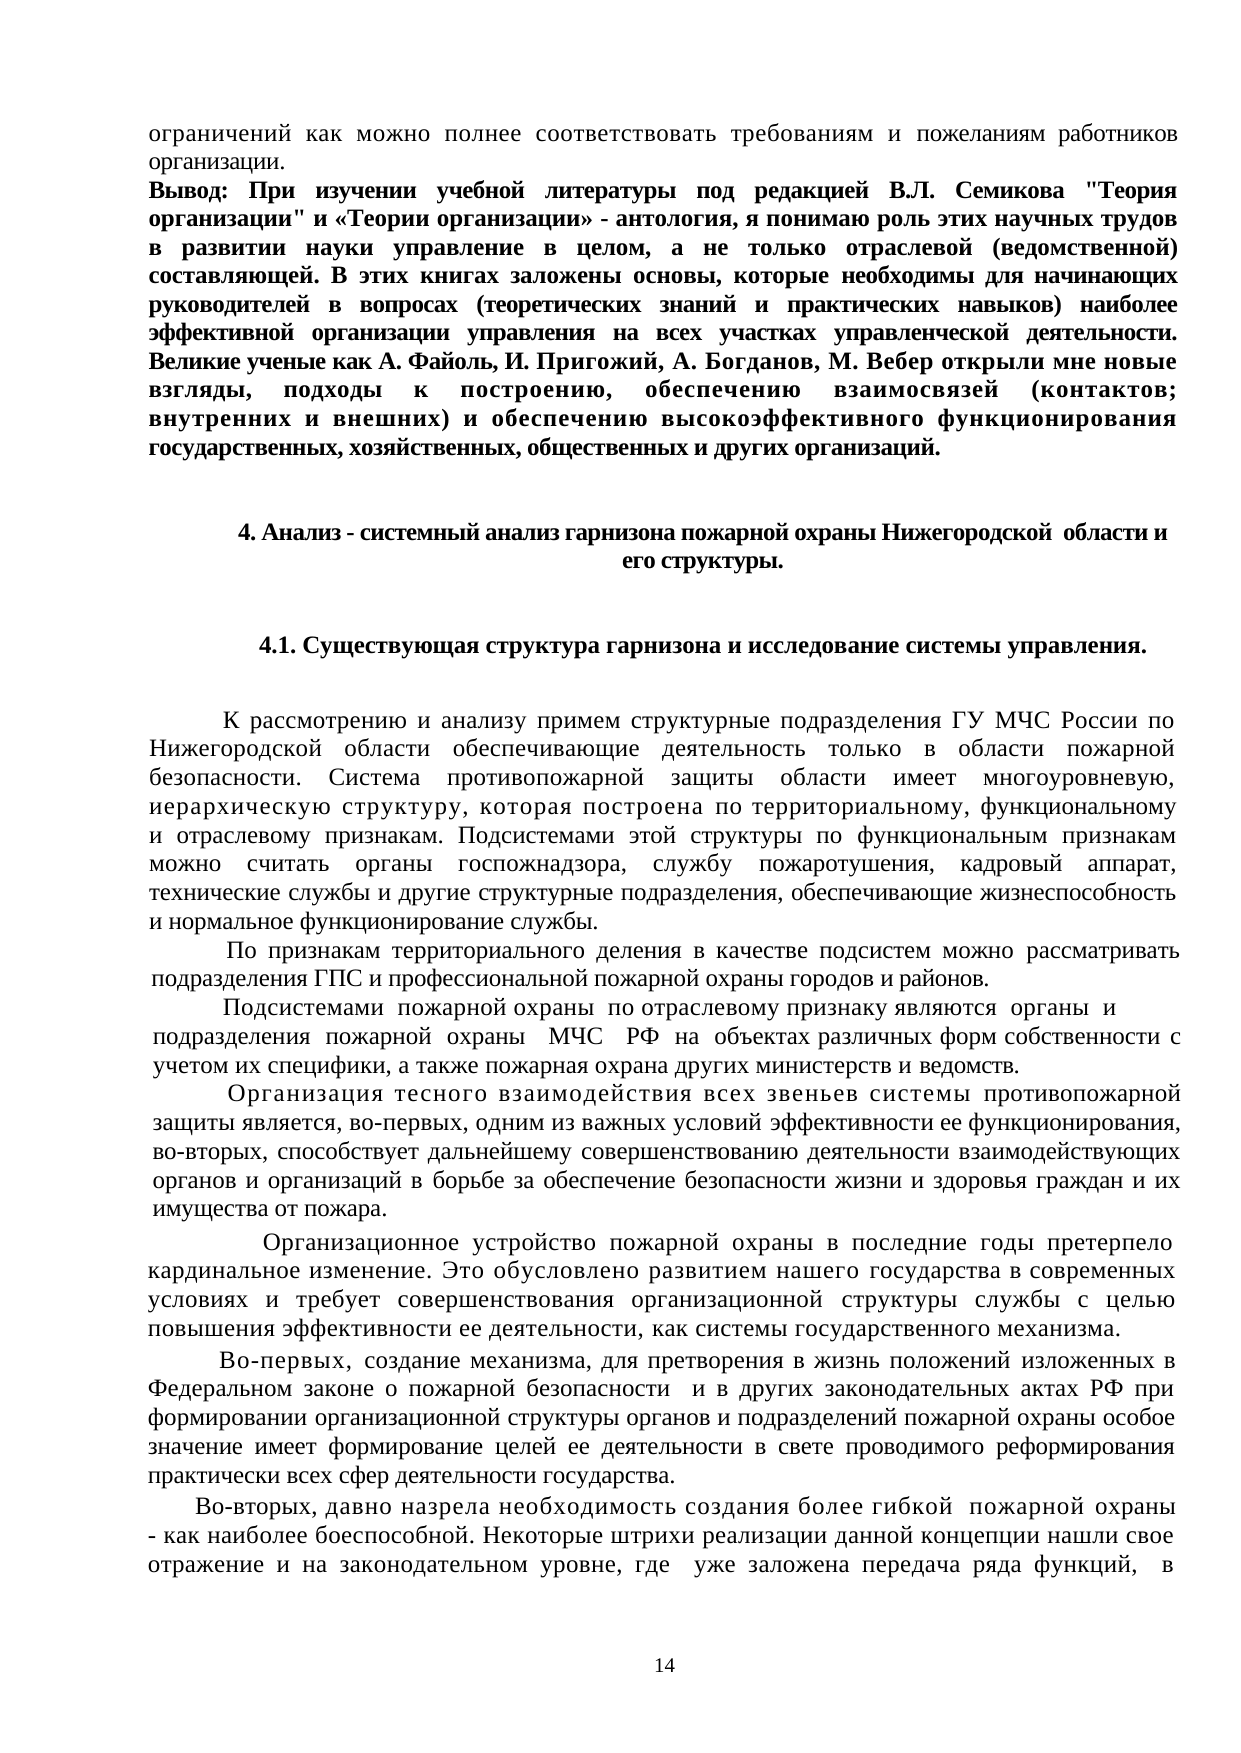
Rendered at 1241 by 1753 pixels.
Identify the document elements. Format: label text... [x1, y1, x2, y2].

text По признакам территориального деления в качестве подсистем можно рассматривать подразделения ГПС и профессиональной пожарной охраны городов и районов. [151, 935, 1180, 992]
text Подсистемами пожарной охраны по отраслевому признаку являются органы и [153, 992, 1181, 1021]
text подразделения пожарной охраны МЧС РФ на объектах различных форм собственности с учетом их специфики, а также пожарная охрана других министерств и ведомств. [153, 1021, 1181, 1078]
text Организационное устройство пожарной охраны в последние годы претерпело кардинальное изменение. Это обусловлено развитием нашего государства в современных условиях и требует совершенствования организационной структуры службы с целью повышения эффективности ее деятельности, как системы государственного механизма. [148, 1227, 1176, 1342]
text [148, 1491, 1176, 1578]
text Организация тесного взаимодействия всех звеньев системы противопожарной защиты является, во-первых, одним из важных условий эффективности ее функционирования, во-вторых, способствует дальнейшему совершенствованию деятельности взаимодействующих органов и организаций в борьбе за обеспечение безопасности жизни и здоровья граждан и их имущества от пожара. [148, 1078, 1181, 1222]
text 4.1. Существующая структура гарнизона и исследование системы управления. [225, 631, 1181, 659]
text К рассмотрению и анализу примем структурные подразделения ГУ МЧС России по Нижегородской области обеспечивающие деятельность только в области пожарной безопасности. Система противопожарной защиты области имеет многоуровневую, иерархическую структуру, которая построена по территориальному, функциональному и отраслевому признакам. Подсистемами этой структуры по функциональным признакам можно считать органы госпожнадзора, службу пожаротушения, кадровый аппарат, технические службы и другие структурные подразделения, обеспечивающие жизнеспособность и нормальное функционирование службы. [149, 705, 1176, 935]
text 4. Анализ - системный анализ гарнизона пожарной охраны Нижегородской области и его структуры. [225, 517, 1181, 574]
text Вывод: При изучении учебной литературы под редакцией В.Л. Семикова "Теория организации" и «Теории организации» - антология, я понимаю роль этих научных трудов в развитии науки управление в целом, а не только отраслевой (ведомственной) составляющей. В этих книгах заложены основы, которые необходимы для начинающих руководителей в вопросах (теоретических знаний и практических навыков) наиболее эффективной организации управления на всех участках управленческой деятельности. Великие ученые как А. Файоль, И. Пригожий, А. Богданов, М. Вебер открыли мне новые взгляды, подходы к построению, обеспечению взаимосвязей (контактов; внутренних и внешних) и обеспечению высокоэффективного функционирования государственных, хозяйственных, общественных и других организаций. [148, 175, 1178, 461]
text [148, 118, 1178, 175]
text Во-первых, создание механизма, для претворения в жизнь положений изложенных в Федеральном законе о пожарной безопасности и в других законодательных актах РФ при формировании организационной структуры органов и подразделений пожарной охраны особое значение имеет формирование целей ее деятельности в свете проводимого реформирования практически всех сфер деятельности государства. [148, 1345, 1176, 1488]
